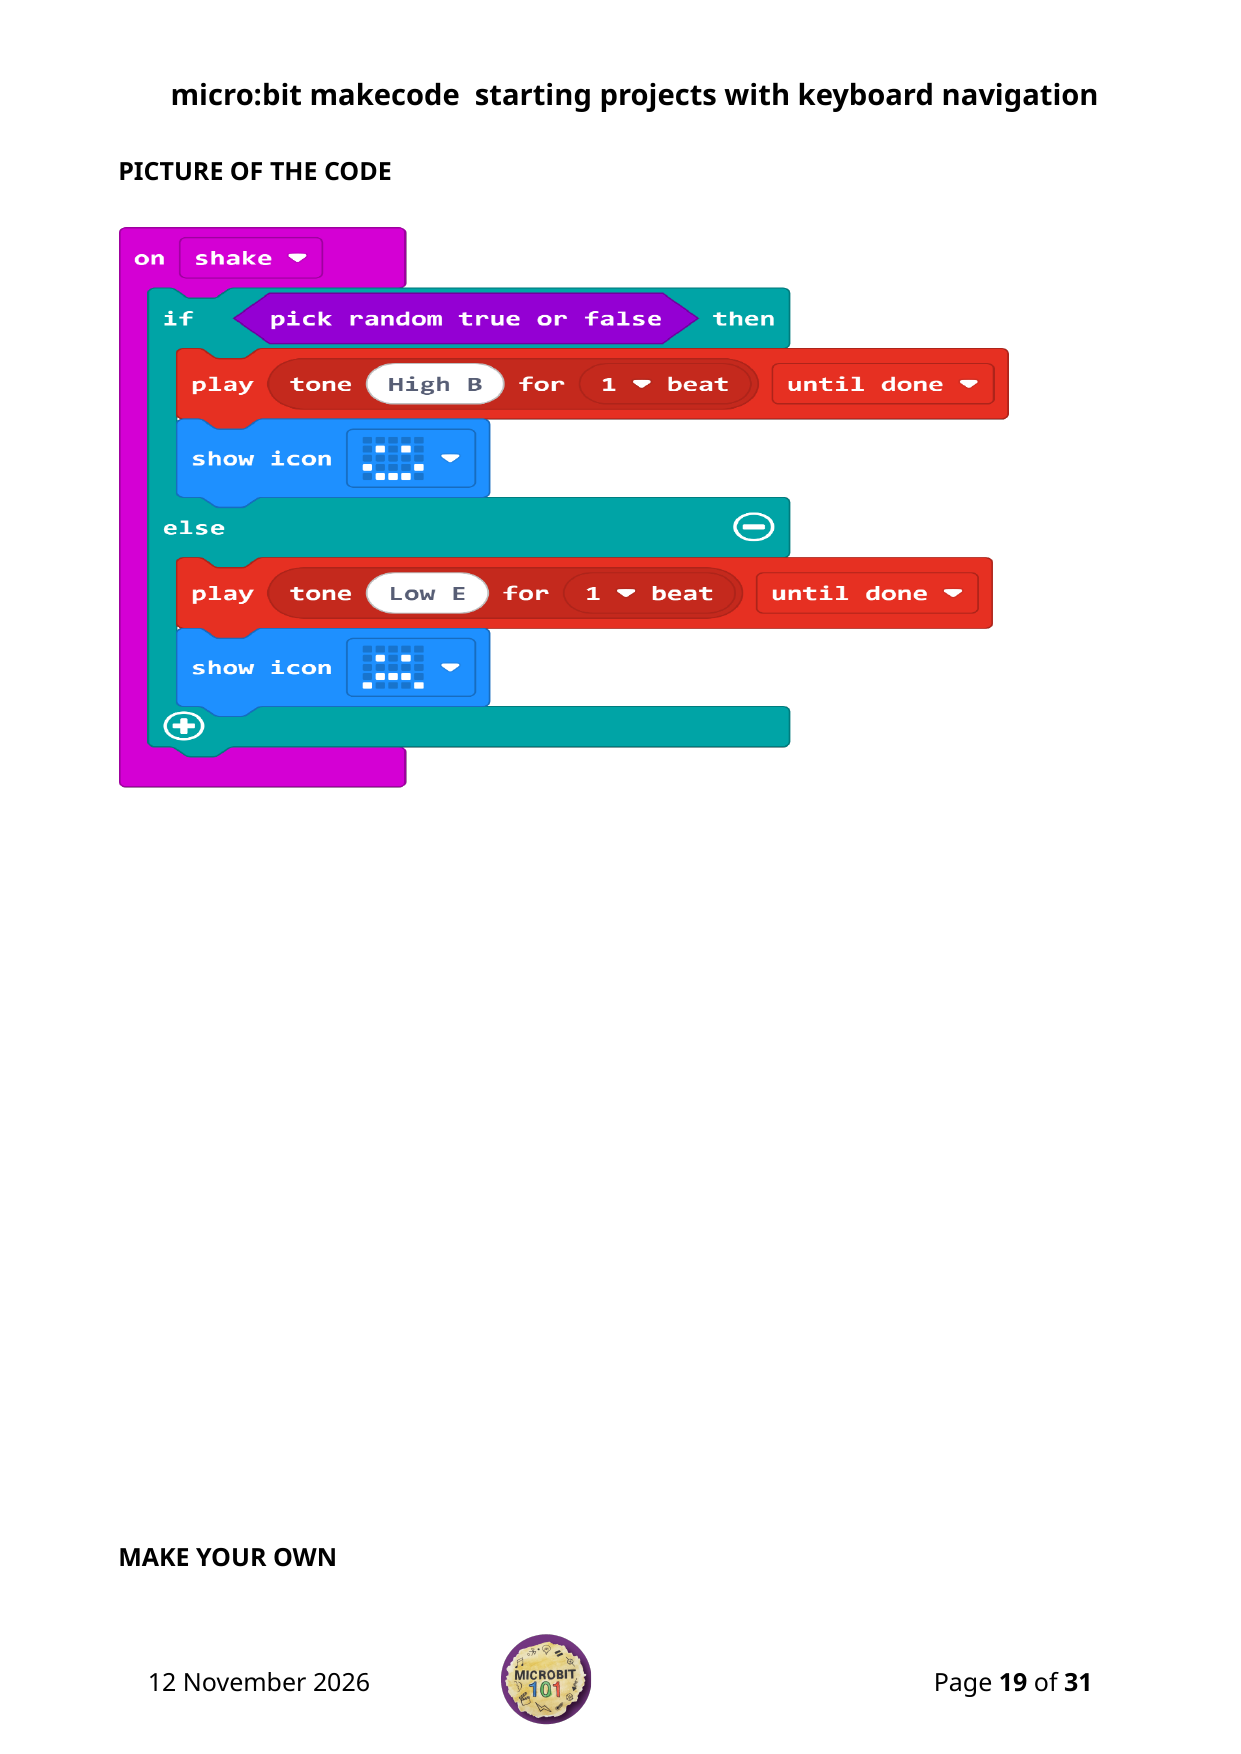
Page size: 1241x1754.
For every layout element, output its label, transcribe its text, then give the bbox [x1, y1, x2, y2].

text PICTURE OF THE CODE [118, 153, 1152, 187]
text MAKE YOUR OWN [118, 1540, 1152, 1574]
picture [117, 226, 1010, 788]
picture [500, 1634, 592, 1725]
